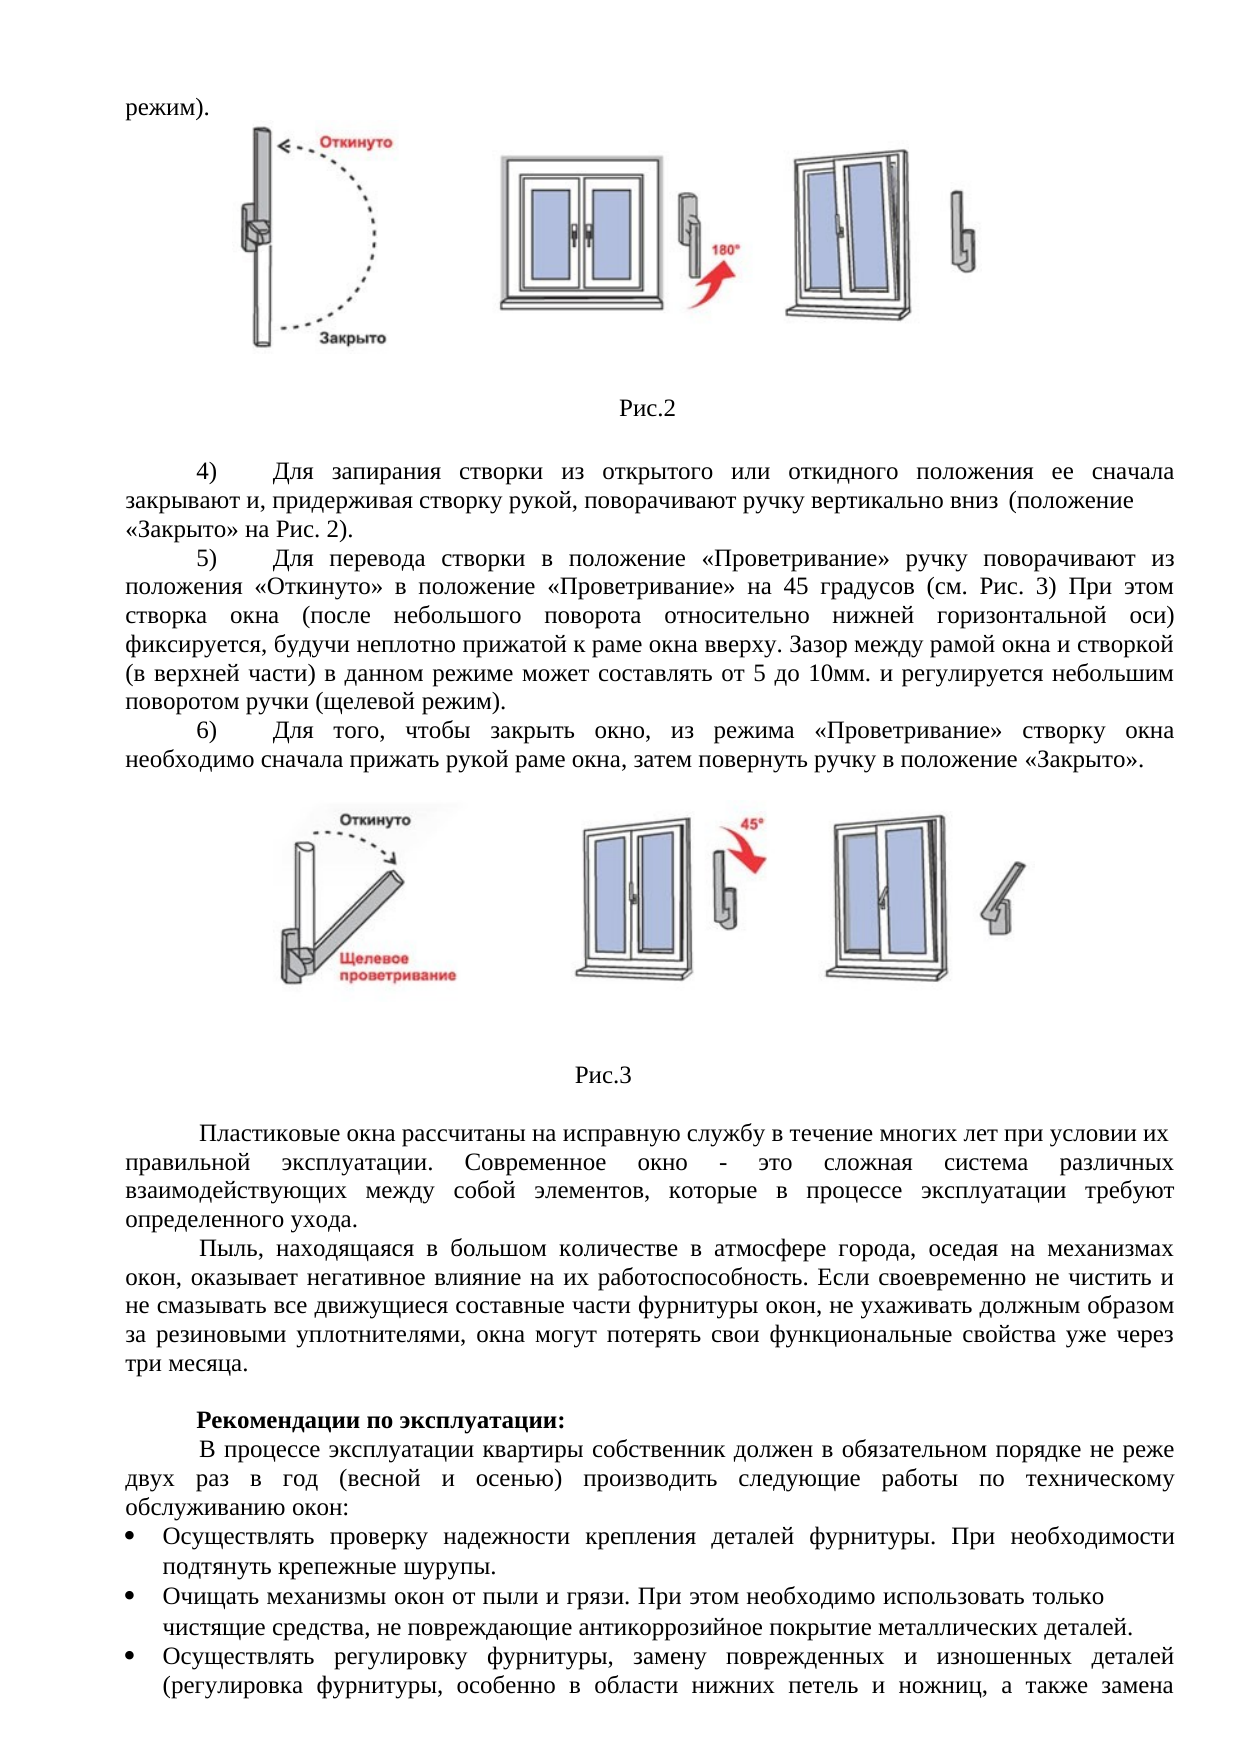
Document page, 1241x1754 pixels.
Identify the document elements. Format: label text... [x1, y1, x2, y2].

list Для запирания створки из открытого или откидного положения ее сначала закрывают и, придерживая створку рукой, поворачивают ручку вертикально вниз (положение [125, 456, 1175, 514]
list Для того, чтобы закрыть окно, из режима «Проветривание» створку окна необходимо сначала прижать рукой раме окна, затем повернуть ручку в положение «Закрыто». [125, 715, 1175, 773]
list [125, 92, 1176, 120]
picture [232, 120, 982, 354]
list Для перевода створки в положение «Проветривание» ручку поворачивают из положения «Откинуто» в положение «Проветривание» на 45 градусов (см. Рис. 3) При этом створка окна (после небольшого поворота относительно нижней горизонтальной оси) фиксируется, будучи неплотно прижатой к раме окна вверху. Зазор между рамой окна и створкой (в верхней части) в данном режиме может составлять от 5 до 10мм. и регулируется небольшим поворотом ручки (щелевой режим). [125, 543, 1176, 715]
text Рис.2 [619, 393, 1217, 422]
subtitle Рекомендации по эксплуатации: [196, 1406, 1217, 1434]
text Пластиковые окна рассчитаны на исправную службу в течение многих лет при условии их [199, 1089, 1217, 1147]
list Очищать механизмы окон от пыли и грязи. При этом необходимо использовать только [125, 1581, 1217, 1610]
list Осуществлять проверку надежности крепления деталей фурнитуры. При необходимости подтянуть крепежные шурупы. [125, 1521, 1176, 1580]
text «Закрыто» на Рис. 2). [125, 514, 1217, 543]
text правильной эксплуатации. Современное окно - это сложная система различных взаимодействующих между собой элементов, которые в процессе эксплуатации требуют определенного ухода. [125, 1147, 1175, 1233]
text Пыль, находящаяся в большом количестве в атмосфере города, оседая на механизмах окон, оказывает негативное влияние на их работоспособность. Если своевременно не чистить и не смазывать все движущиеся составные части фурнитуры окон, не ухаживать должным образом за резиновыми уплотнителями, окна могут потерять свои функциональные свойства уже через три месяца. [125, 1233, 1175, 1377]
text Рис.3 [199, 1032, 1217, 1089]
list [125, 1641, 1175, 1699]
picture [272, 800, 1035, 1002]
text чистящие средства, не повреждающие антикоррозийное покрытие металлических деталей. [162, 1612, 1217, 1641]
text В процессе эксплуатации квартиры собственник должен в обязательном порядке не реже двух раз в год (весной и осенью) производить следующие работы по техническому обслуживанию окон: [125, 1434, 1176, 1521]
